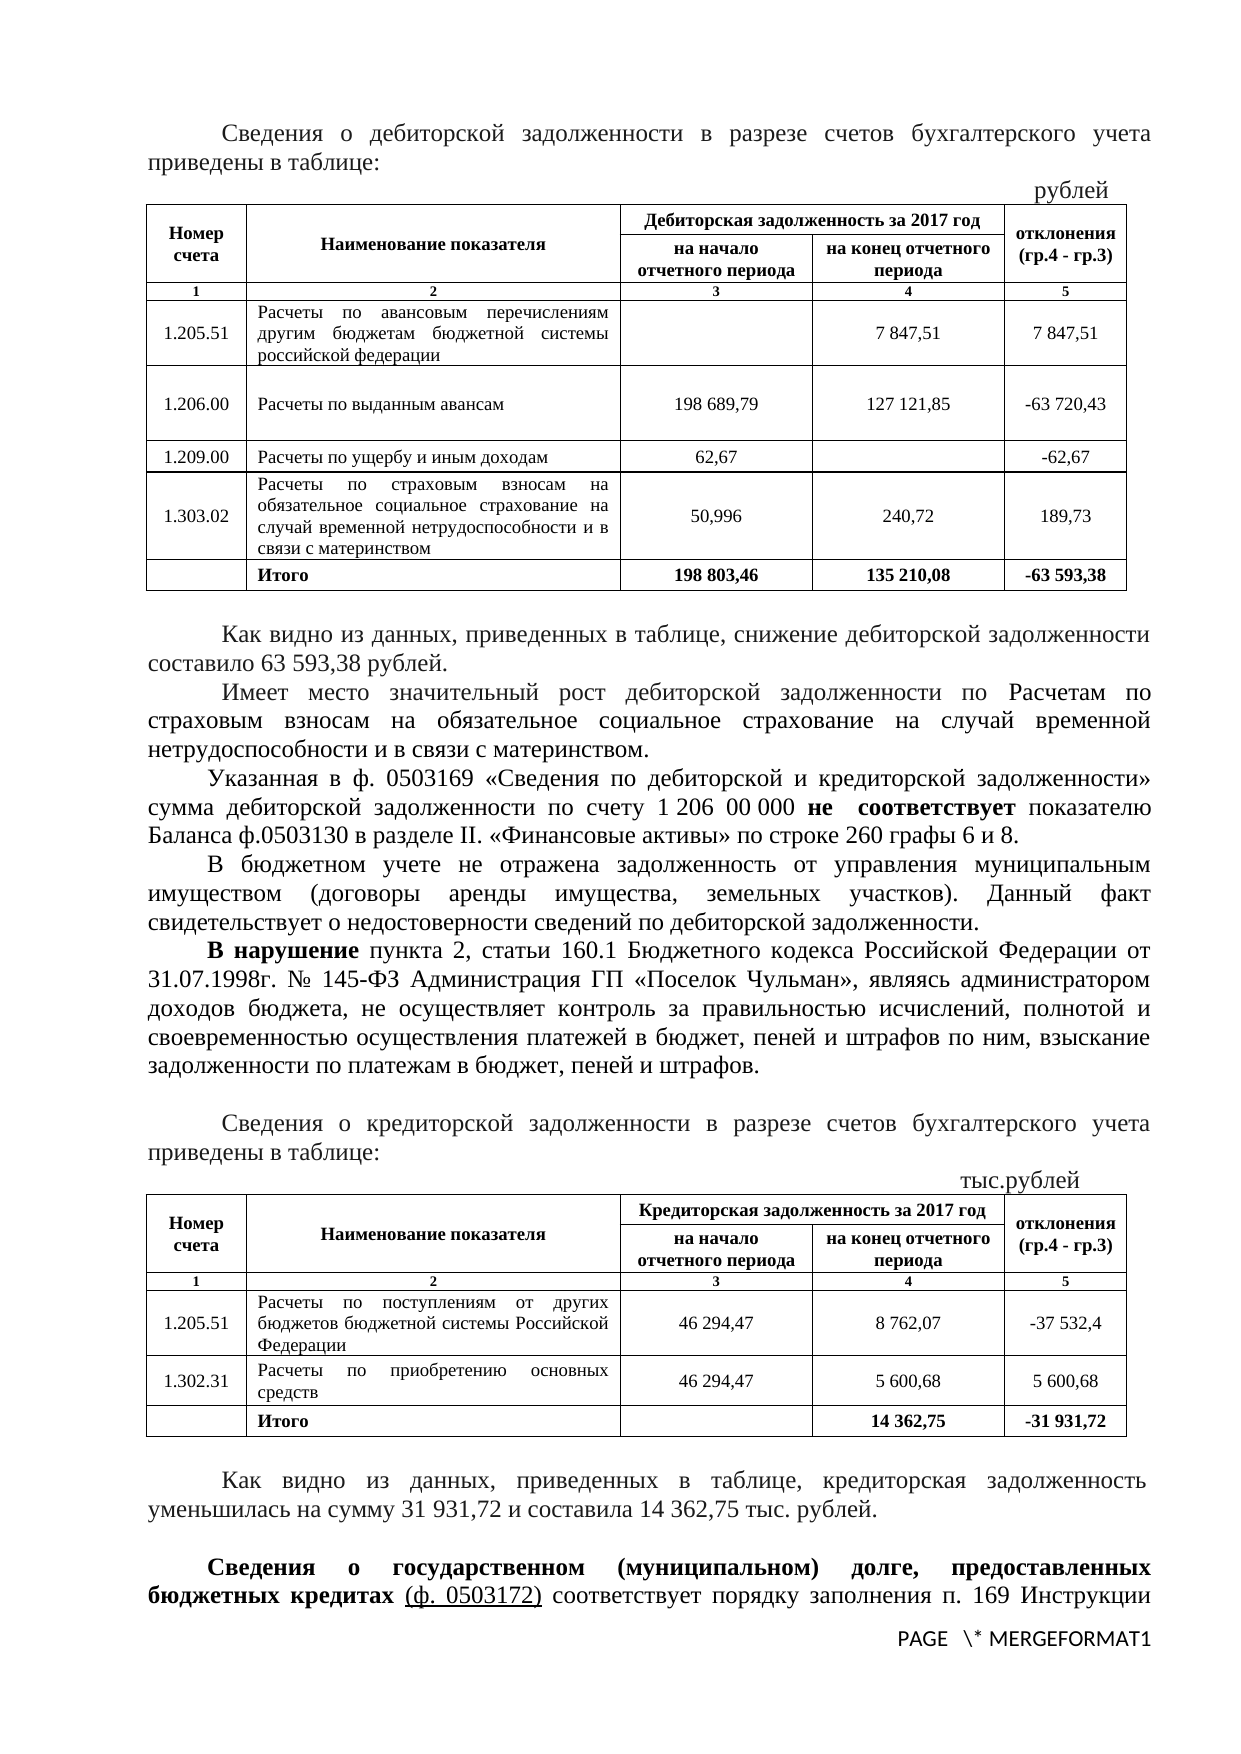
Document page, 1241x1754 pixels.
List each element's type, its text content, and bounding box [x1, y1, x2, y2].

table_header Наименование показателя [247, 1195, 620, 1272]
table_cell 198 689,79 [621, 366, 812, 440]
table_header Дебиторская задолженность за 2017 год [621, 205, 1004, 234]
table_cell [147, 560, 246, 589]
table_cell 14 362,75 [813, 1406, 1004, 1436]
table_cell -37 532,4 [1005, 1291, 1126, 1355]
text тыс.рублей [148, 1166, 1152, 1194]
table_cell -63 593,38 [1005, 560, 1126, 589]
table_cell 4 [813, 283, 1004, 300]
table_cell 1.303.02 [147, 473, 246, 559]
text В бюджетном учете не отражена задолженность от управления муниципальным имуществом (договоры аренды имущества, земельных участков). Данный факт свидетельствует о недостоверности сведений по дебиторской задолженности. [148, 849, 1152, 936]
table_cell 189,73 [1005, 473, 1126, 559]
table_cell 5 600,68 [1005, 1356, 1126, 1405]
table_cell 3 [621, 1273, 812, 1290]
text Имеет место значительный рост дебиторской задолженности по Расчетам по страховым взносам на обязательное социальное страхование на случай временной нетрудоспособности и в связи с материнством. [148, 677, 1152, 763]
table_cell 46 294,47 [621, 1291, 812, 1355]
table_cell [621, 301, 812, 365]
table_cell на конец отчетного периода [813, 235, 1004, 282]
table_cell Итого [247, 1406, 620, 1436]
table_cell Расчеты по приобретению основных средств [247, 1356, 620, 1405]
table_cell Расчеты по ущербу и иным доходам [247, 441, 620, 471]
table_header отклонения (гр.4 - гр.3) [1005, 205, 1126, 282]
table_cell 2 [247, 1273, 620, 1290]
table_cell -62,67 [1005, 441, 1126, 471]
table_cell -63 720,43 [1005, 366, 1126, 440]
table_cell Расчеты по поступлениям от других бюджетов бюджетной системы Российской Федерации [247, 1291, 620, 1355]
table_cell 1.205.51 [147, 1291, 246, 1355]
table_cell Расчеты по выданным авансам [247, 366, 620, 440]
text В нарушение пункта 2, статьи 160.1 Бюджетного кодекса Российской Федерации от 31.07.1998г. № 145-ФЗ Администрация ГП «Поселок Чульман», являясь администратором доходов бюджета, не осуществляет контроль за правильностью исчислений, полнотой и своевременностью осуществления платежей в бюджет, пеней и штрафов по ним, взыскание задолженности по платежам в бюджет, пеней и штрафов. [148, 936, 1152, 1079]
table_header отклонения (гр.4 - гр.3) [1005, 1195, 1126, 1272]
table_cell 50,996 [621, 473, 812, 559]
table_cell 1 [147, 283, 246, 300]
table_cell 7 847,51 [813, 301, 1004, 365]
table_cell 1 [147, 1273, 246, 1290]
table_header Номер счета [147, 1195, 246, 1272]
table_cell 135 210,08 [813, 560, 1004, 589]
table_header Номер счета [147, 205, 246, 282]
table_cell [147, 1406, 246, 1436]
text рублей [148, 176, 1152, 204]
table_header Наименование показателя [247, 205, 620, 282]
table_cell 1.209.00 [147, 441, 246, 471]
table_cell 62,67 [621, 441, 812, 471]
text Указанная в ф. 0503169 «Сведения по дебиторской и кредиторской задолженности» сумма дебиторской задолженности по счету 1 206 00 000 не соответствует показателю Баланса ф.0503130 в разделе II. «Финансовые активы» по строке 260 графы 6 и 8. [148, 763, 1152, 849]
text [148, 1552, 1152, 1609]
table_cell Расчеты по страховым взносам на обязательное социальное страхование на случай временной нетрудоспособности и в связи с материнством [247, 473, 620, 559]
table_cell 5 600,68 [813, 1356, 1004, 1405]
table_cell 1.302.31 [147, 1356, 246, 1405]
table_cell 3 [621, 283, 812, 300]
text Сведения о кредиторской задолженности в разрезе счетов бухгалтерского учета приведены в таблице: [148, 1108, 1152, 1166]
table_cell 5 [1005, 1273, 1126, 1290]
table_cell 46 294,47 [621, 1356, 812, 1405]
table_cell 1.206.00 [147, 366, 246, 440]
table_header Кредиторская задолженность за 2017 год [621, 1195, 1004, 1224]
table_cell 240,72 [813, 473, 1004, 559]
text Сведения о дебиторской задолженности в разрезе счетов бухгалтерского учета приведены в таблице: [148, 118, 1152, 176]
table_cell Итого [247, 560, 620, 589]
table_cell Расчеты по авансовым перечислениям другим бюджетам бюджетной системы российской федерации [247, 301, 620, 365]
table_cell на конец отчетного периода [813, 1225, 1004, 1272]
table_cell на начало отчетного периода [621, 1225, 812, 1272]
table_cell 5 [1005, 283, 1126, 300]
table_cell [813, 441, 1004, 471]
text Как видно из данных, приведенных в таблице, кредиторская задолженность уменьшилась на сумму 31 931,72 и составила 14 362,75 тыс. рублей. [148, 1465, 1148, 1523]
table_cell 4 [813, 1273, 1004, 1290]
text Как видно из данных, приведенных в таблице, снижение дебиторской задолженности составило 63 593,38 рублей. [148, 619, 1152, 677]
table_cell 198 803,46 [621, 560, 812, 589]
table_cell -31 931,72 [1005, 1406, 1126, 1436]
table_cell [621, 1406, 812, 1436]
table_cell 127 121,85 [813, 366, 1004, 440]
table_cell 2 [247, 283, 620, 300]
table_cell 8 762,07 [813, 1291, 1004, 1355]
table_cell 1.205.51 [147, 301, 246, 365]
table_cell 7 847,51 [1005, 301, 1126, 365]
table_cell на начало отчетного периода [621, 235, 812, 282]
